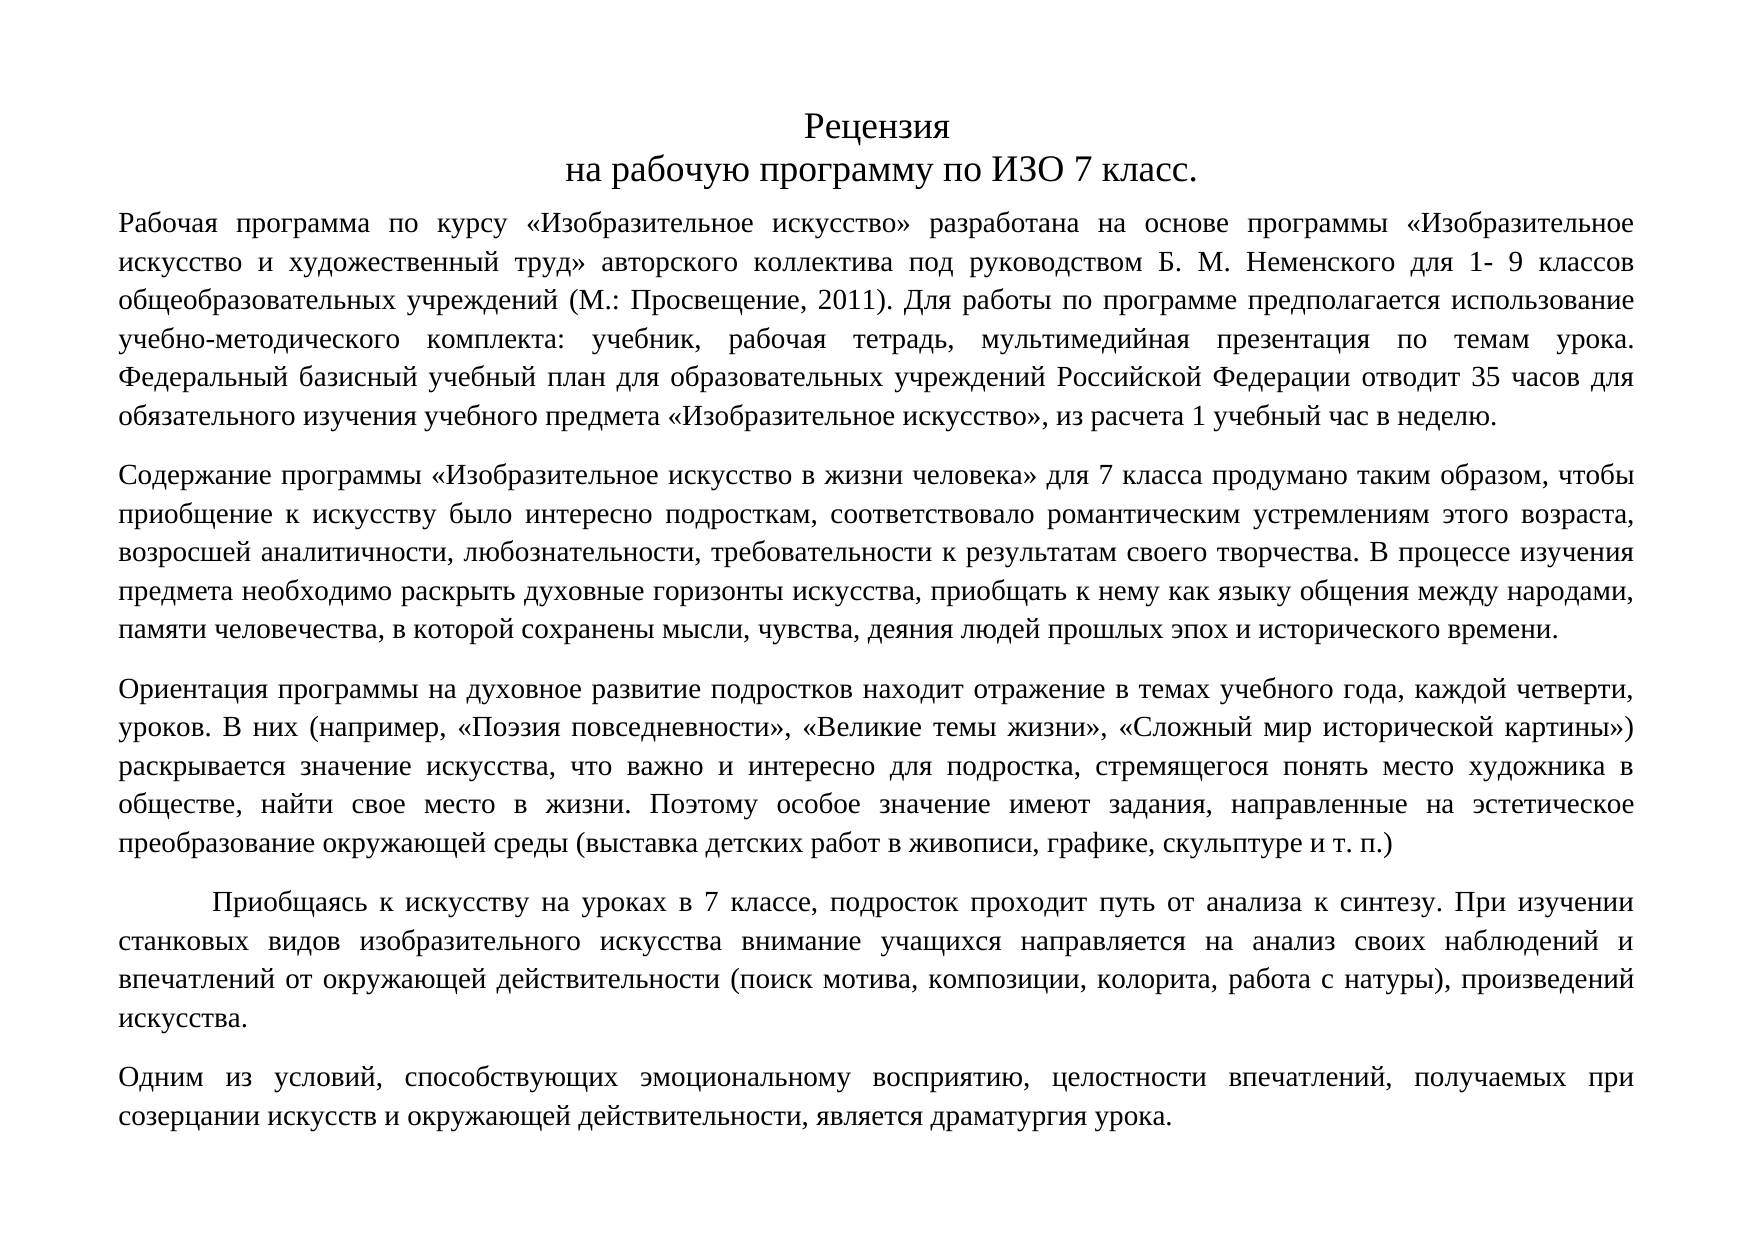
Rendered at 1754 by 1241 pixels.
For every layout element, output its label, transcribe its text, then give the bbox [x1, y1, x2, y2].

text Приобщаясь к искусству на уроках в 7 классе, подросток проходит путь от анализа к синтезу. При изучении станковых видов изобразительного искусства внимание учащихся направляется на анализ своих наблюдений и впечатлений от окружающей действительности (поиск мотива, композиции, колорита, работа с натуры), произведений искусства. [118, 884, 1636, 1034]
text Ориентация программы на духовное развитие подростков находит отражение в темах учебного года, каждой четверти, уроков. В них (например, «Поэзия повседневности», «Великие темы жизни», «Сложный мир исторической картины») раскрывается значение искусства, что важно и интересно для подростка, стремящегося понять место художника в обществе, найти свое место в жизни. Поэтому особое значение имеют задания, направленные на эстетическое преобразование окружающей среды (выставка детских работ в живописи, графике, скульптуре и т. п.) [118, 671, 1636, 859]
text Одним из условий, способствующих эмоциональному восприятию, целостности впечатлений, получаемых при созерцании искусств и окружающей действительности, является драматургия урока. [118, 1059, 1636, 1132]
text Рабочая программа по курсу «Изобразительное искусство» разработана на основе программы «Изобразительное искусство и художественный труд» авторского коллектива под руководством Б. М. Неменского для 1- 9 классов общеобразовательных учреждений (М.: Просвещение, 2011). Для работы по программе предполагается использование учебно-методического комплекта: учебник, рабочая тетрадь, мультимедийная презентация по темам урока. Федеральный базисный учебный план для образовательных учреждений Российской Федерации отводит 35 часов для обязательного изучения учебного предмета «Изобразительное искусство», из расчета 1 учебный час в неделю. [118, 205, 1636, 432]
text Содержание программы «Изобразительное искусство в жизни человека» для 7 класса продумано таким образом, чтобы приобщение к искусству было интересно подросткам, соответствовало романтическим устремлениям этого возраста, возросшей аналитичности, любознательности, требовательности к результатам своего творчества. В процессе изучения предмета необходимо раскрыть духовные горизонты искусства, приобщать к нему как языку общения между народами, памяти человечества, в которой сохранены мысли, чувства, деяния людей прошлых эпох и исторического времени. [118, 457, 1636, 645]
text Рецензия на рабочую программу по ИЗО 7 класс. [118, 103, 1636, 190]
